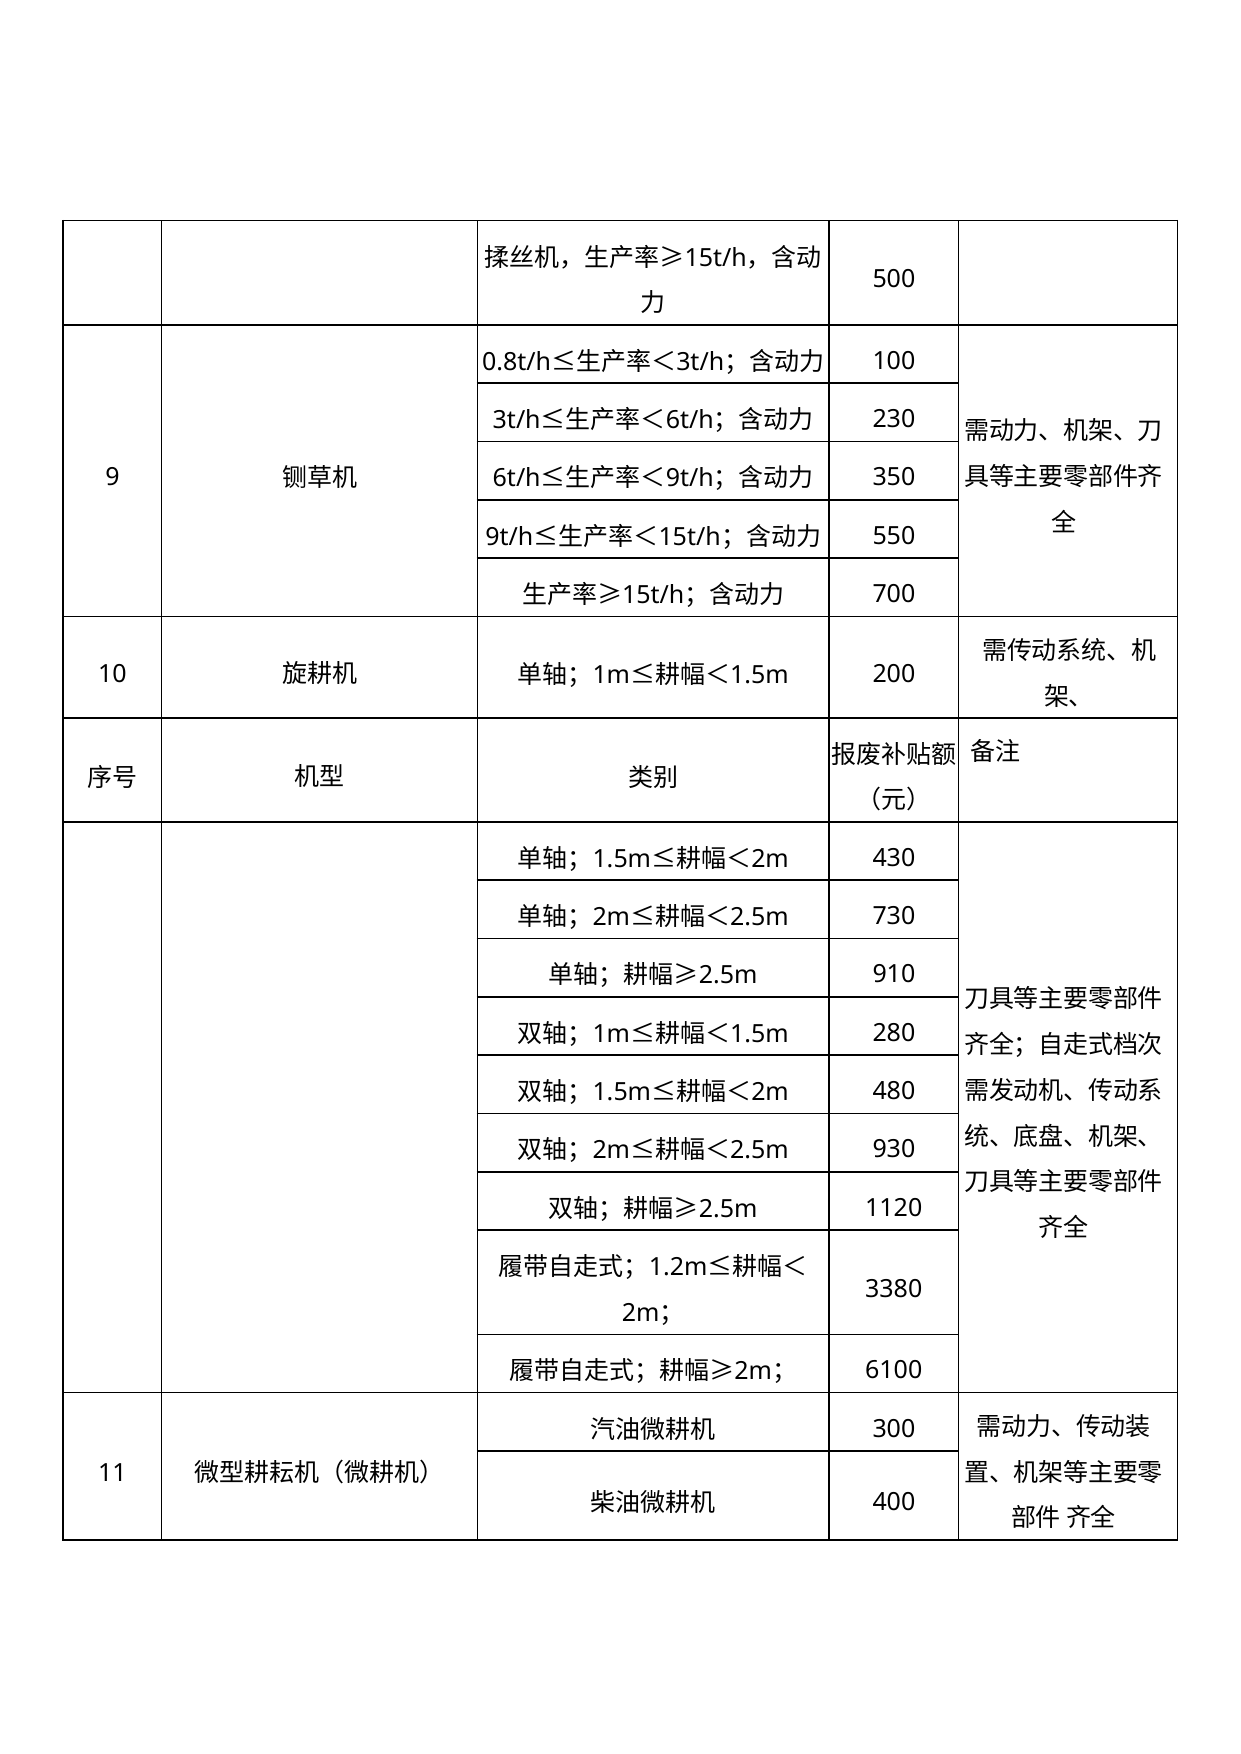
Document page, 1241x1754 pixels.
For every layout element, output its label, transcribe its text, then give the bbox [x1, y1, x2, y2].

table_cell 履带自走式；耕幅≥2m； [478, 1335, 828, 1392]
table_cell 履带自走式；1.2m≤耕幅＜2m； [478, 1231, 828, 1333]
table_cell 480 [830, 1056, 958, 1113]
table_cell 100 [830, 326, 958, 382]
table_cell 6100 [830, 1335, 958, 1392]
table_cell 700 [830, 559, 958, 616]
table_cell 910 [830, 939, 958, 996]
table_cell 430 [830, 823, 958, 879]
table_cell 9t/h≤生产率＜15t/h；含动力 [478, 501, 828, 557]
table_cell 柴油微耕机 [478, 1452, 828, 1539]
table_cell 双轴；2m≤耕幅＜2.5m [478, 1114, 828, 1171]
table_cell 需传动系统、机架、 [959, 617, 1177, 717]
table_cell 机型 [162, 719, 477, 821]
table_cell 300 [830, 1393, 958, 1450]
table_cell 单轴；1m≤耕幅＜1.5m [478, 617, 828, 717]
table_cell 280 [830, 998, 958, 1054]
table_cell 930 [830, 1114, 958, 1171]
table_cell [959, 1393, 1177, 1539]
table_cell 3380 [830, 1231, 958, 1333]
table_cell 铡草机 [162, 326, 477, 616]
table_cell 序号 [64, 719, 161, 821]
table_cell 单轴；耕幅≥2.5m [478, 939, 828, 996]
table_cell 汽油微耕机 [478, 1393, 828, 1450]
table_cell 单轴；1.5m≤耕幅＜2m [478, 823, 828, 879]
table_cell 1120 [830, 1173, 958, 1229]
table_cell 微型耕耘机（微耕机） [162, 1393, 477, 1539]
table_cell 9 [64, 326, 161, 616]
table_cell 需动力、机架、刀具等主要零部件齐全 [959, 326, 1177, 616]
table_cell 报废补贴额（元） [830, 719, 958, 821]
table_cell 双轴；1.5m≤耕幅＜2m [478, 1056, 828, 1113]
table_cell 揉丝机，生产率≥15t/h，含动力 [478, 221, 828, 324]
table_cell 生产率≥15t/h；含动力 [478, 559, 828, 616]
table_cell [64, 823, 161, 1392]
table_cell 双轴；1m≤耕幅＜1.5m [478, 998, 828, 1054]
table_cell 350 [830, 442, 958, 499]
table_cell 0.8t/h≤生产率＜3t/h；含动力 [478, 326, 828, 382]
table_cell 11 [64, 1393, 161, 1539]
table_cell 单轴；2m≤耕幅＜2.5m [478, 881, 828, 938]
table_cell 200 [830, 617, 958, 717]
table_cell 230 [830, 384, 958, 441]
table_cell 10 [64, 617, 161, 717]
table_cell 3t/h≤生产率＜6t/h；含动力 [478, 384, 828, 441]
table_cell [162, 823, 477, 1392]
table_cell 500 [830, 221, 958, 324]
table_cell 类别 [478, 719, 828, 821]
table_cell 550 [830, 501, 958, 557]
table_cell 刀具等主要零部件齐全；自走式档次需发动机、传动系统、底盘、机架、刀具等主要零部件齐全 [959, 823, 1177, 1392]
table_cell 双轴；耕幅≥2.5m [478, 1173, 828, 1229]
table_cell 730 [830, 881, 958, 938]
table_cell 备注 [959, 719, 1177, 821]
table_cell 6t/h≤生产率＜9t/h；含动力 [478, 442, 828, 499]
table_cell 400 [830, 1452, 958, 1539]
table_cell 旋耕机 [162, 617, 477, 717]
